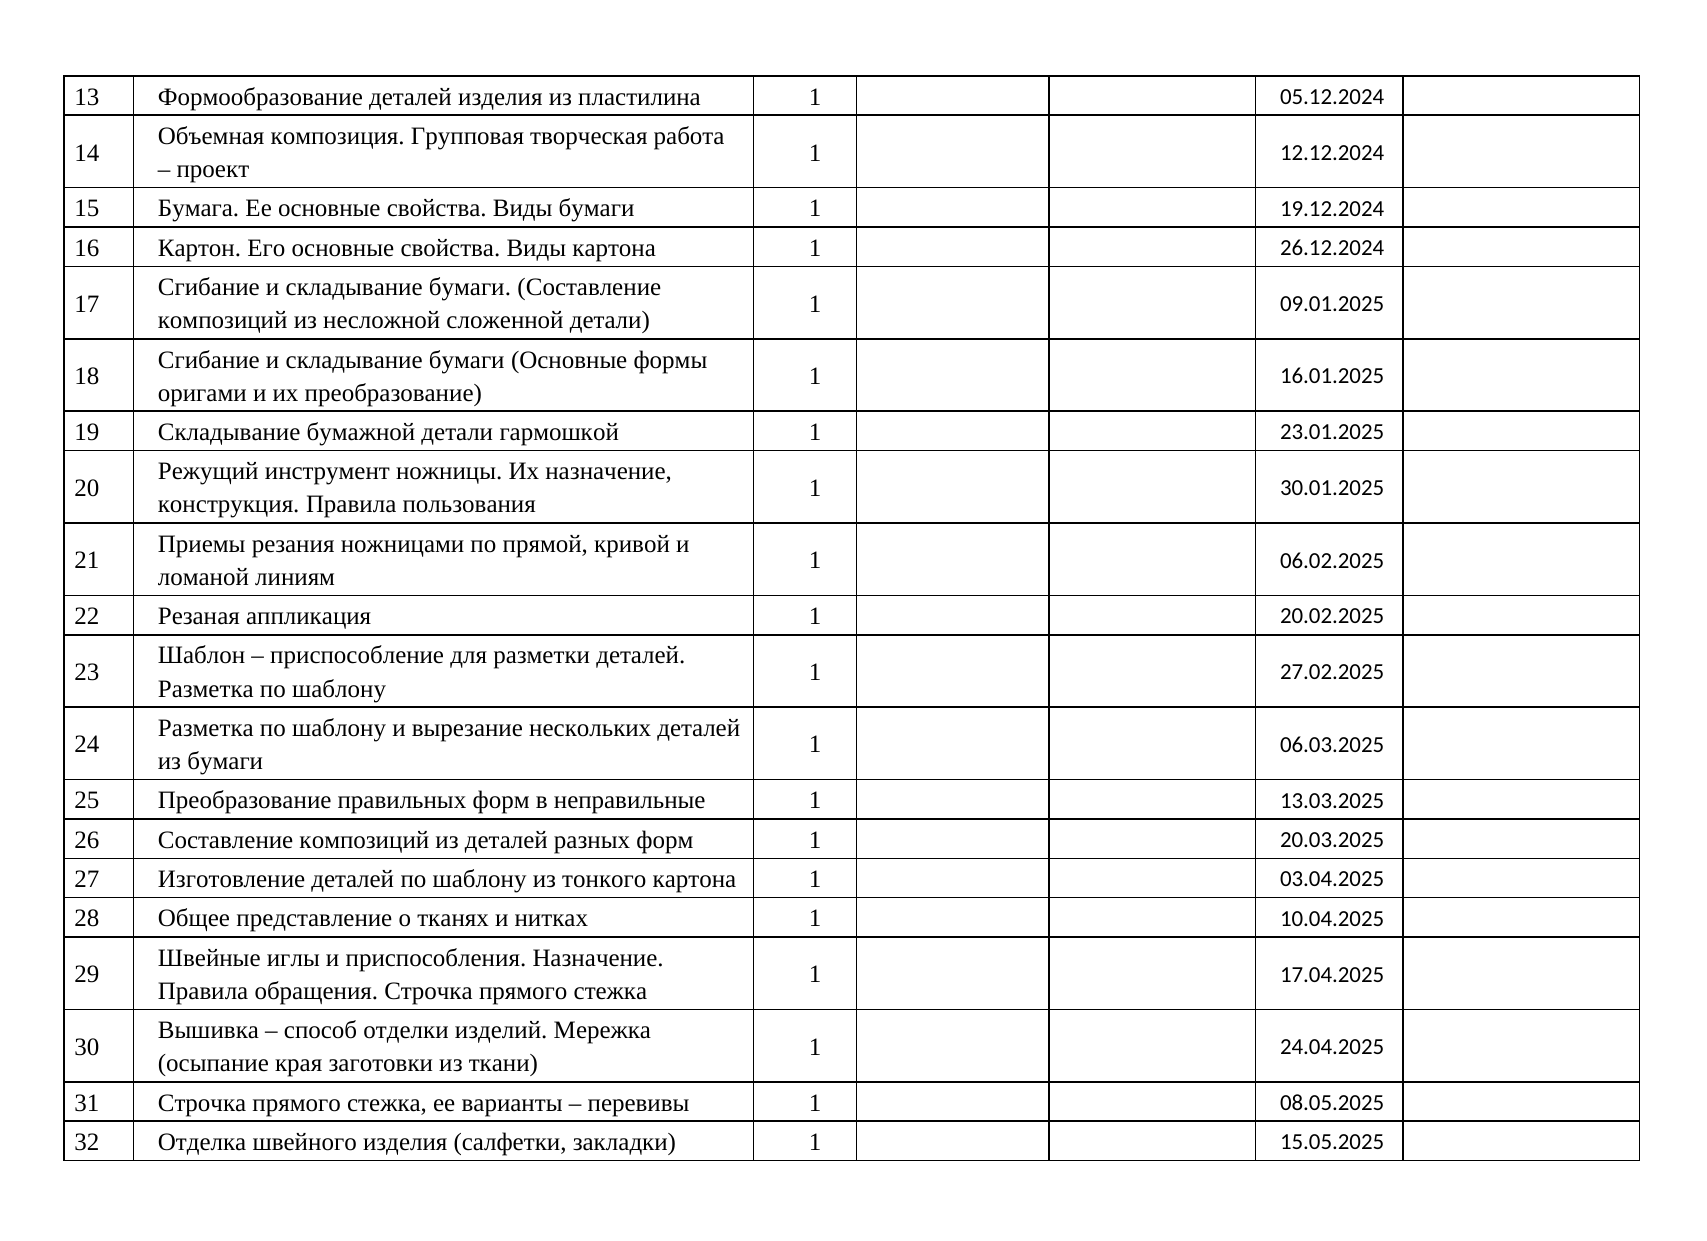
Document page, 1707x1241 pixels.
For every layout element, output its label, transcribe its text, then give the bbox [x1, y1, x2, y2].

table_cell [857, 938, 1048, 1008]
table_cell [1404, 451, 1639, 522]
table_cell [1050, 1083, 1255, 1120]
table_cell 1 [754, 859, 856, 897]
table_cell Резаная аппликация [134, 596, 753, 634]
table_cell Сгибание и складывание бумаги. (Cоставление композиций из несложной сложенной детали) [134, 267, 753, 338]
table_cell [1050, 938, 1255, 1008]
table_cell [1404, 340, 1639, 410]
table_cell Картон. Его основные свойства. Виды картона [134, 228, 753, 266]
table_cell [857, 780, 1048, 818]
table_cell 1 [754, 267, 856, 338]
table_cell 20.03.2025 [1256, 820, 1402, 857]
table_cell [1050, 596, 1255, 634]
table_cell [857, 1083, 1048, 1120]
table_cell [1404, 1083, 1639, 1120]
table_cell 1 [754, 1010, 856, 1081]
table_cell Разметка по шаблону и вырезание нескольких деталей из бумаги [134, 708, 753, 779]
table_cell [1050, 708, 1255, 779]
table_cell 05.12.2024 [1256, 77, 1402, 114]
table_cell [1050, 859, 1255, 897]
table_cell [857, 636, 1048, 706]
table_cell 31 [65, 1083, 133, 1120]
table_cell [1404, 1122, 1639, 1160]
table_cell [1404, 708, 1639, 779]
table_cell [1050, 524, 1255, 594]
table_cell [1404, 116, 1639, 187]
table_cell 1 [754, 77, 856, 114]
table_cell [1050, 898, 1255, 936]
table_cell 1 [754, 1122, 856, 1160]
table_cell Вышивка – способ отделки изделий. Мережка (осыпание края заготовки из ткани) [134, 1010, 753, 1081]
table_cell 17.04.2025 [1256, 938, 1402, 1008]
table_cell 15 [65, 188, 133, 226]
table_cell 26.12.2024 [1256, 228, 1402, 266]
table_cell 18 [65, 340, 133, 410]
table_cell Строчка прямого стежка, ее варианты – перевивы [134, 1083, 753, 1120]
table_cell Формообразование деталей изделия из пластилина [134, 77, 753, 114]
table_cell [1404, 228, 1639, 266]
table_cell 1 [754, 116, 856, 187]
table_cell [1404, 524, 1639, 594]
table_cell 26 [65, 820, 133, 857]
table_cell 06.02.2025 [1256, 524, 1402, 594]
table_cell [1404, 412, 1639, 450]
table_cell Бумага. Ее основные свойства. Виды бумаги [134, 188, 753, 226]
table_cell [1050, 780, 1255, 818]
table_cell [857, 451, 1048, 522]
table_cell 1 [754, 340, 856, 410]
table_cell [857, 412, 1048, 450]
table_cell 24.04.2025 [1256, 1010, 1402, 1081]
table_cell [857, 708, 1048, 779]
table_cell Складывание бумажной детали гармошкой [134, 412, 753, 450]
table_cell [1050, 116, 1255, 187]
table_cell [857, 859, 1048, 897]
table_cell [1050, 820, 1255, 857]
table_cell Приемы резания ножницами по прямой, кривой и ломаной линиям [134, 524, 753, 594]
table_cell [857, 524, 1048, 594]
table_cell 1 [754, 780, 856, 818]
table_cell 27.02.2025 [1256, 636, 1402, 706]
table_cell 1 [754, 1083, 856, 1120]
table_cell 06.03.2025 [1256, 708, 1402, 779]
table_cell [857, 1010, 1048, 1081]
table_cell 1 [754, 636, 856, 706]
table_cell Режущий инструмент ножницы. Их назначение, конструкция. Правила пользования [134, 451, 753, 522]
table_cell Объемная композиция. Групповая творческая работа – проект [134, 116, 753, 187]
table_cell [1050, 412, 1255, 450]
table_cell 15.05.2025 [1256, 1122, 1402, 1160]
table_cell 23.01.2025 [1256, 412, 1402, 450]
table_cell 1 [754, 451, 856, 522]
table_cell [857, 340, 1048, 410]
table_cell [857, 596, 1048, 634]
table_cell 16 [65, 228, 133, 266]
table_cell 20 [65, 451, 133, 522]
table_cell 1 [754, 524, 856, 594]
table_cell [857, 116, 1048, 187]
table_cell 19 [65, 412, 133, 450]
table_cell 1 [754, 708, 856, 779]
table_cell [1050, 228, 1255, 266]
table_cell Сгибание и складывание бумаги (Основные формы оригами и их преобразование) [134, 340, 753, 410]
table_cell Изготовление деталей по шаблону из тонкого картона [134, 859, 753, 897]
table_cell 03.04.2025 [1256, 859, 1402, 897]
table_cell [1404, 898, 1639, 936]
table_cell [857, 267, 1048, 338]
table_cell [1404, 77, 1639, 114]
table_cell [1404, 780, 1639, 818]
table_cell Составление композиций из деталей разных форм [134, 820, 753, 857]
table_cell 27 [65, 859, 133, 897]
table_cell 1 [754, 596, 856, 634]
table_cell 30 [65, 1010, 133, 1081]
table_cell [1404, 938, 1639, 1008]
table_cell Общее представление о тканях и нитках [134, 898, 753, 936]
table_cell 23 [65, 636, 133, 706]
table_cell 13.03.2025 [1256, 780, 1402, 818]
table_cell 1 [754, 412, 856, 450]
table_cell 10.04.2025 [1256, 898, 1402, 936]
table_cell 1 [754, 898, 856, 936]
table_cell 22 [65, 596, 133, 634]
table_cell 12.12.2024 [1256, 116, 1402, 187]
table_cell 13 [65, 77, 133, 114]
table_cell 28 [65, 898, 133, 936]
table_cell 20.02.2025 [1256, 596, 1402, 634]
table_cell 32 [65, 1122, 133, 1160]
table_cell [857, 1122, 1048, 1160]
table_cell [1050, 451, 1255, 522]
table_cell 25 [65, 780, 133, 818]
table_cell [857, 77, 1048, 114]
table_cell [1050, 340, 1255, 410]
table_cell Преобразование правильных форм в неправильные [134, 780, 753, 818]
table_cell [1050, 1122, 1255, 1160]
table_cell [1404, 820, 1639, 857]
table_cell 1 [754, 188, 856, 226]
table_cell [857, 898, 1048, 936]
table_cell 17 [65, 267, 133, 338]
table_cell Шаблон – приспособление для разметки деталей. Разметка по шаблону [134, 636, 753, 706]
table_cell [1404, 267, 1639, 338]
table_cell [1404, 188, 1639, 226]
table_cell 1 [754, 228, 856, 266]
table_cell [857, 188, 1048, 226]
table_cell 21 [65, 524, 133, 594]
table_cell 1 [754, 938, 856, 1008]
table_cell [1050, 188, 1255, 226]
table_cell 19.12.2024 [1256, 188, 1402, 226]
table_cell [1050, 1010, 1255, 1081]
table_cell [1050, 77, 1255, 114]
table_cell [1404, 636, 1639, 706]
table_cell 08.05.2025 [1256, 1083, 1402, 1120]
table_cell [134, 1122, 753, 1160]
table_cell [1050, 267, 1255, 338]
table_cell 1 [754, 820, 856, 857]
table_cell [1404, 1010, 1639, 1081]
table_cell [1404, 859, 1639, 897]
table_cell 24 [65, 708, 133, 779]
table_cell Швейные иглы и приспособления. Назначение. Правила обращения. Строчка прямого стежка [134, 938, 753, 1008]
table_cell 29 [65, 938, 133, 1008]
table_cell [857, 820, 1048, 857]
table_cell [857, 228, 1048, 266]
table_cell 16.01.2025 [1256, 340, 1402, 410]
table_cell 30.01.2025 [1256, 451, 1402, 522]
table_cell 09.01.2025 [1256, 267, 1402, 338]
table_cell [1404, 596, 1639, 634]
table_cell [1050, 636, 1255, 706]
table_cell 14 [65, 116, 133, 187]
